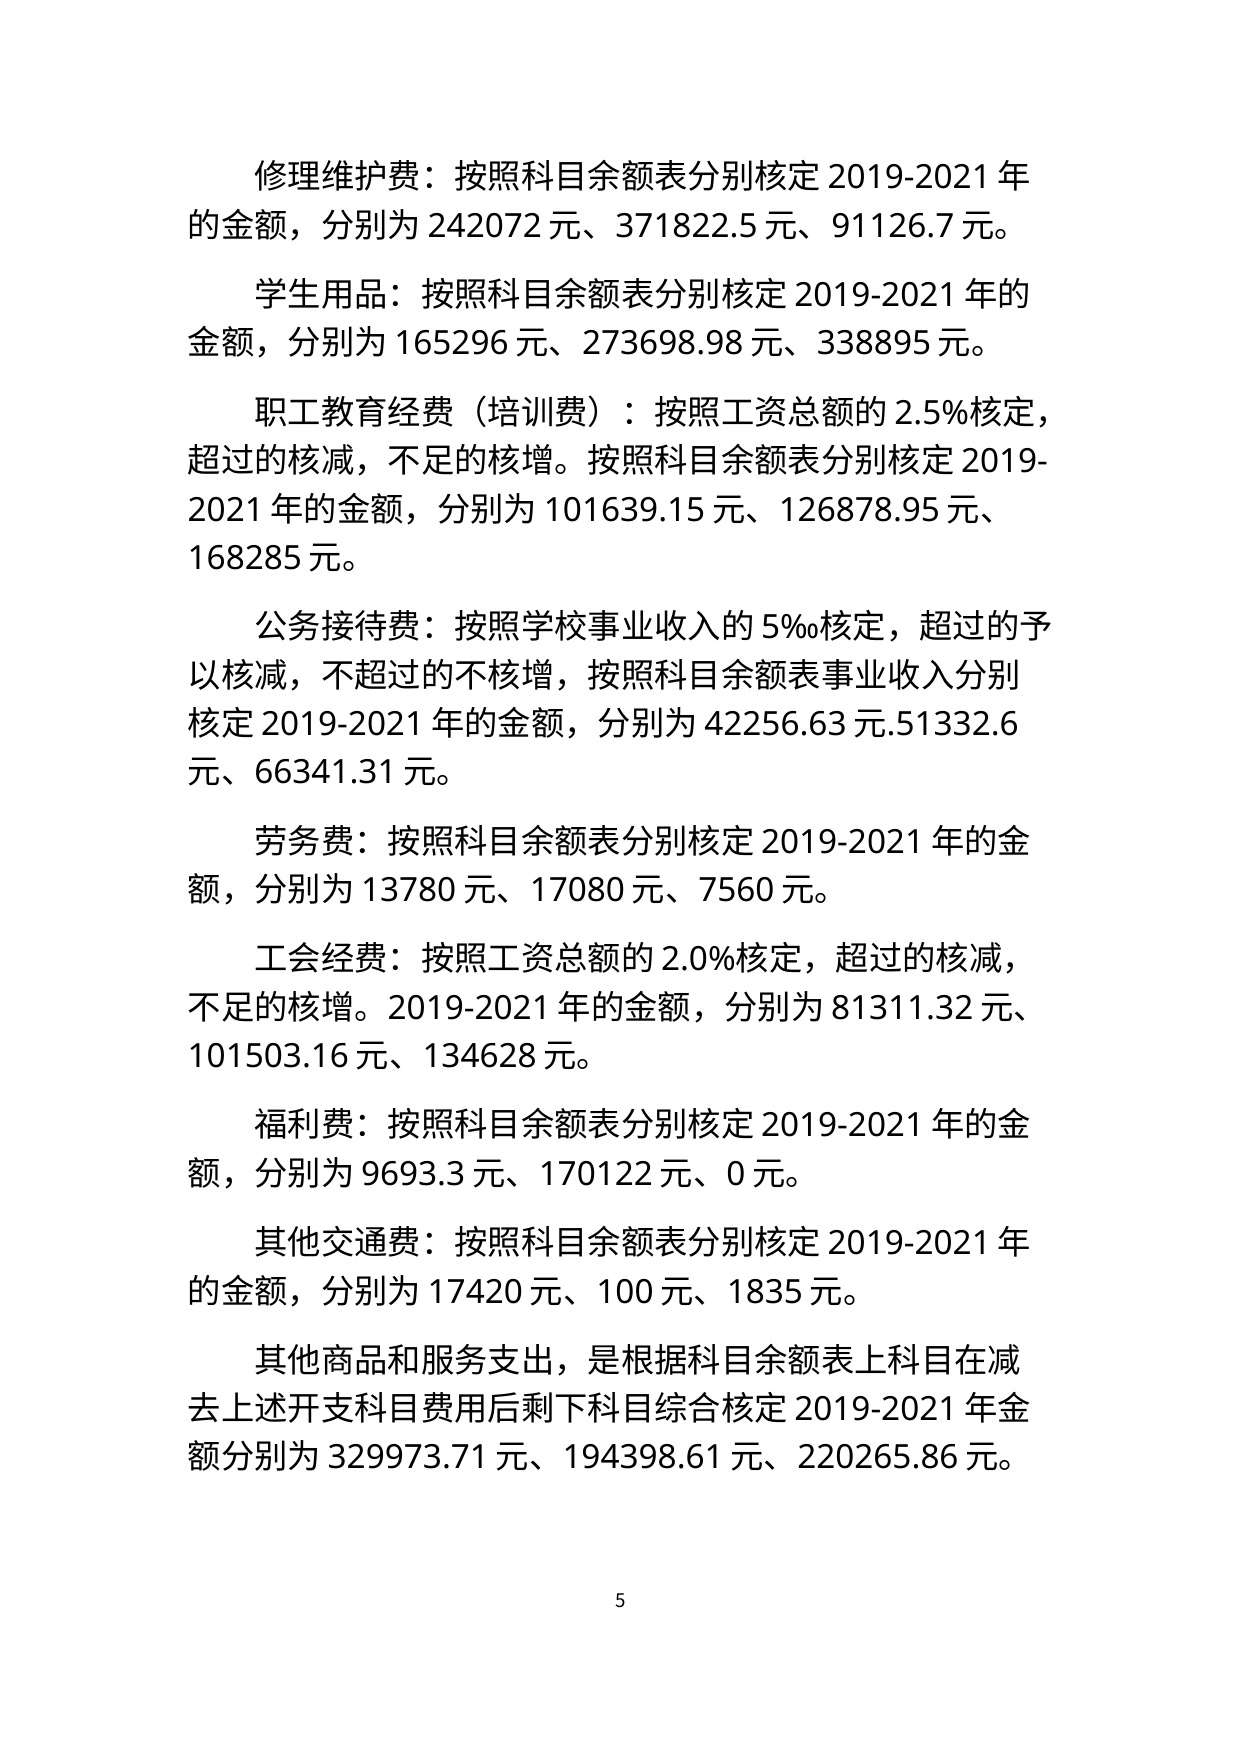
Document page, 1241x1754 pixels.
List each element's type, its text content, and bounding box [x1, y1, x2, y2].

text 其他商品和服务支出，是根据科目余额表上科目在减去上述开支科目费用后剩下科目综合核定2019-2021年金额分别为329973.71元、194398.61元、220265.86元。 [187, 1334, 1053, 1479]
text 学生用品：按照科目余额表分别核定2019-2021年的金额，分别为165296元、273698.98元、338895元。 [187, 268, 1053, 364]
text 公务接待费：按照学校事业收入的5‰核定，超过的予以核减，不超过的不核增，按照科目余额表事业收入分别核定2019-2021年的金额，分别为42256.63元.51332.6元、66341.31元。 [187, 600, 1053, 793]
text 福利费：按照科目余额表分别核定2019-2021年的金额，分别为9693.3元、170122元、0元。 [187, 1098, 1053, 1195]
text 其他交通费：按照科目余额表分别核定2019-2021年的金额，分别为17420元、100元、1835元。 [187, 1216, 1053, 1313]
text 修理维护费：按照科目余额表分别核定2019-2021年的金额，分别为242072元、371822.5元、91126.7元。 [187, 150, 1053, 247]
text 工会经费：按照工资总额的2.0%核定，超过的核减，不足的核增。2019-2021年的金额，分别为81311.32元、101503.16元、134628元。 [187, 932, 1053, 1077]
text 职工教育经费（培训费）：按照工资总额的2.5%核定，超过的核减，不足的核增。按照科目余额表分别核定2019-2021年的金额，分别为101639.15元、126878.95元、168285元。 [187, 385, 1053, 579]
text 劳务费：按照科目余额表分别核定2019-2021年的金额，分别为13780元、17080元、7560元。 [187, 814, 1053, 911]
